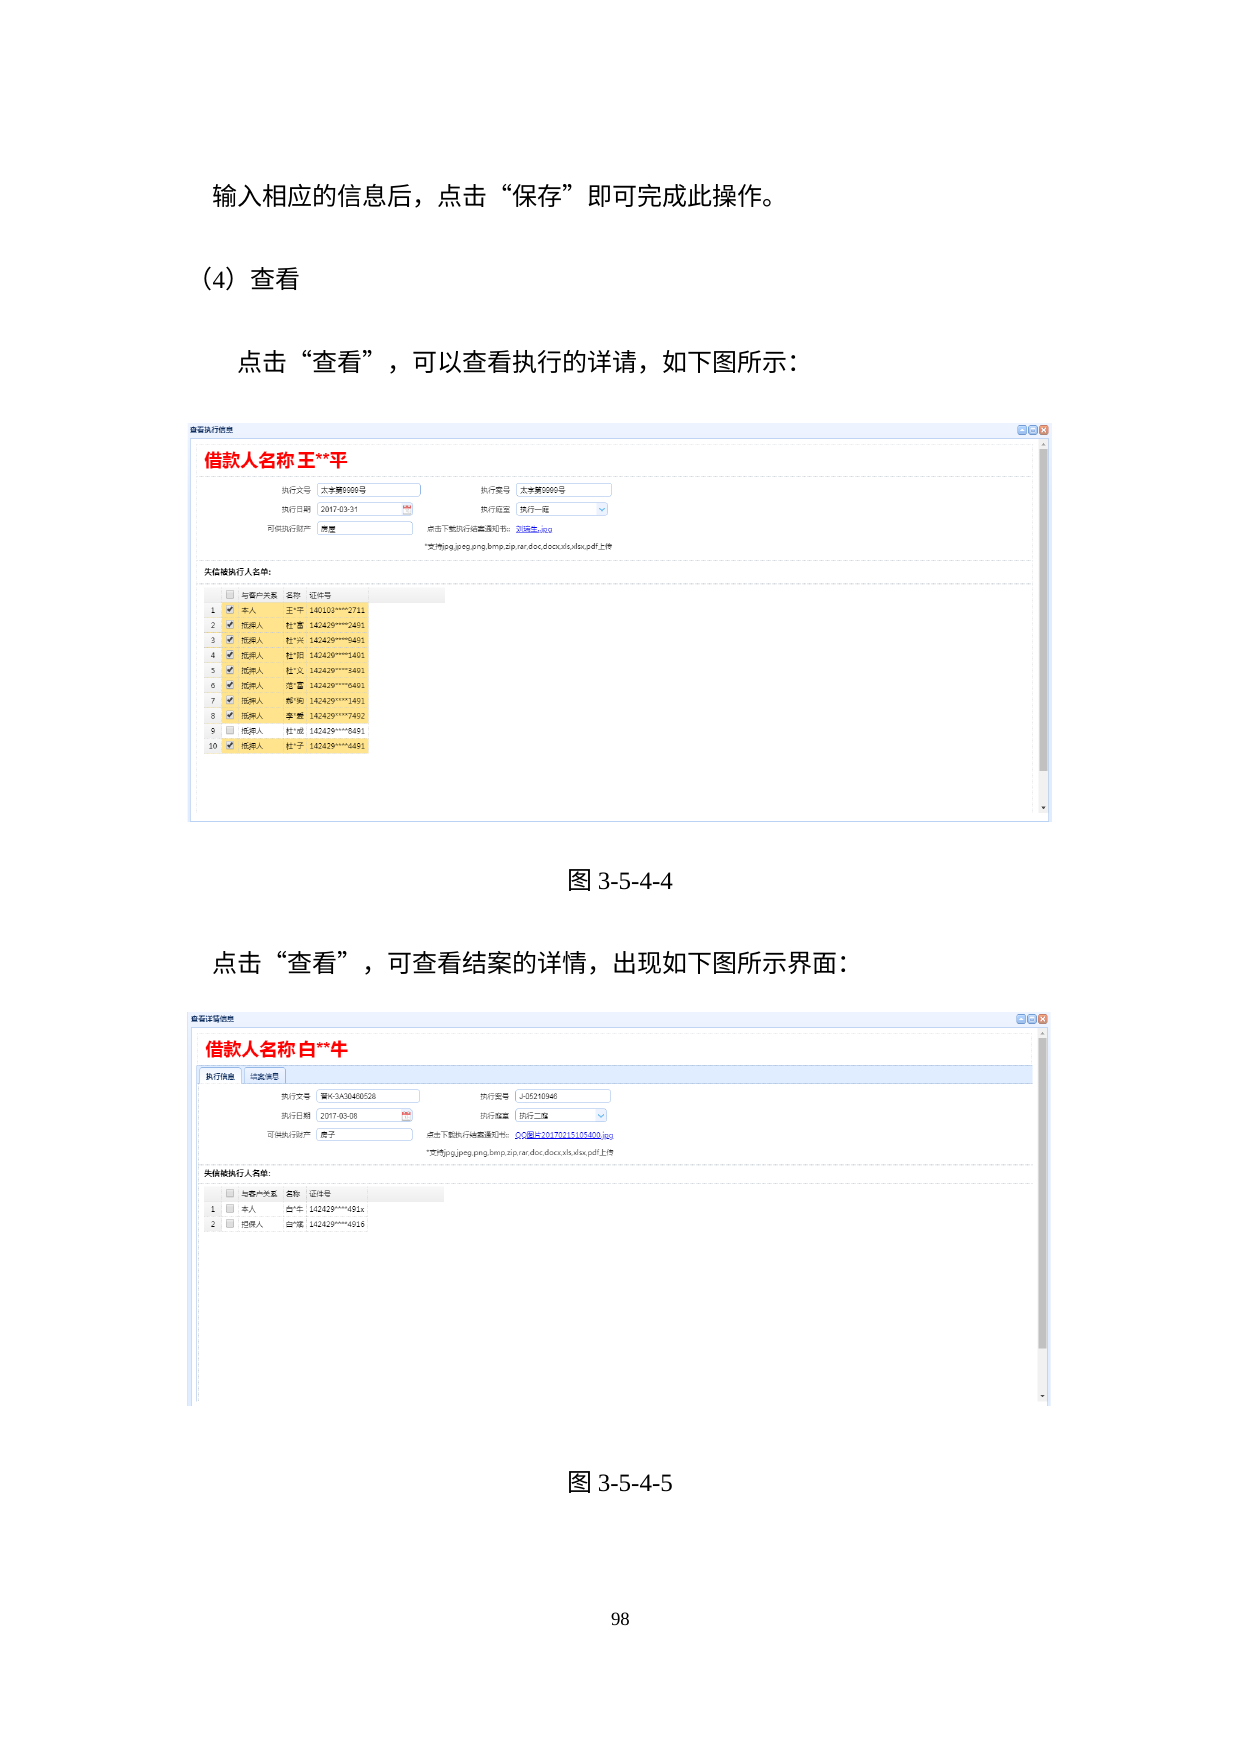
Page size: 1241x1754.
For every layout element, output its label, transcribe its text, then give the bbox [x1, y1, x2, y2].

text 输入相应的信息后，点击“保存”即可完成此操作。 [187, 162, 1053, 227]
text 点击“查看”，可以查看执行的详请，如下图所示： [187, 328, 1053, 393]
text 图3-5-4-5 [187, 1448, 1053, 1513]
text （4）查看 [187, 245, 1053, 310]
picture [187, 423, 1052, 822]
picture [187, 1012, 1051, 1406]
text 图3-5-4-4 [187, 846, 1053, 911]
text 点击“查看”，可查看结案的详情，出现如下图所示界面： [187, 929, 1053, 994]
